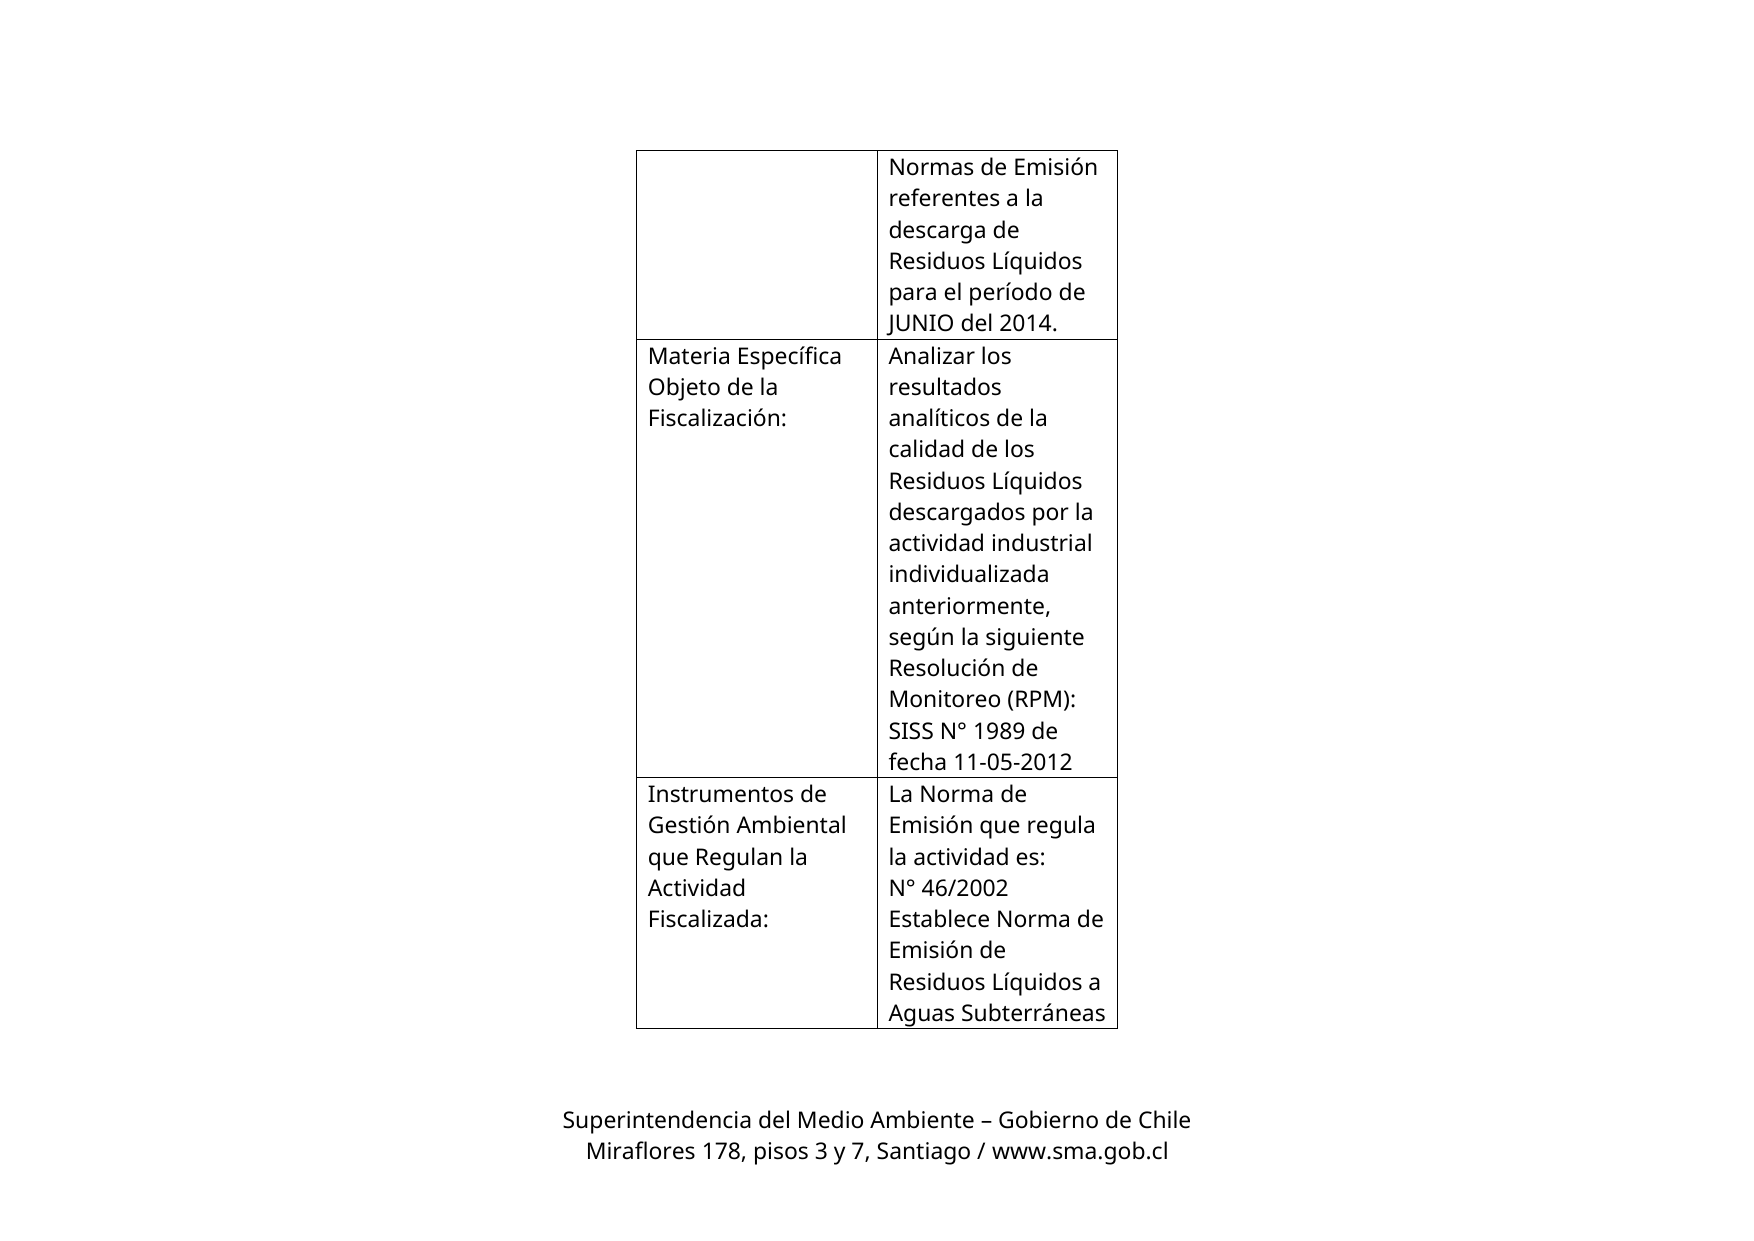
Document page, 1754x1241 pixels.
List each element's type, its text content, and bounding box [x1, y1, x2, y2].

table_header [878, 151, 1117, 338]
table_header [637, 151, 877, 338]
table_cell Analizar los resultados analíticos de la calidad de los Residuos Líquidos descargados por la actividad industrial individualizada anteriormente, según la siguiente Resolución de Monitoreo (RPM): SISS N° 1989 de fecha 11-05-2012 [878, 340, 1117, 777]
table_cell La Norma de Emisión que regula la actividad es: N° 46/2002 Establece Norma de Emisión de Residuos Líquidos a Aguas Subterráneas [878, 778, 1117, 1028]
table_cell Materia Específica Objeto de la Fiscalización: [637, 340, 877, 777]
table_cell Instrumentos de Gestión Ambiental que Regulan la Actividad Fiscalizada: [637, 778, 877, 1028]
